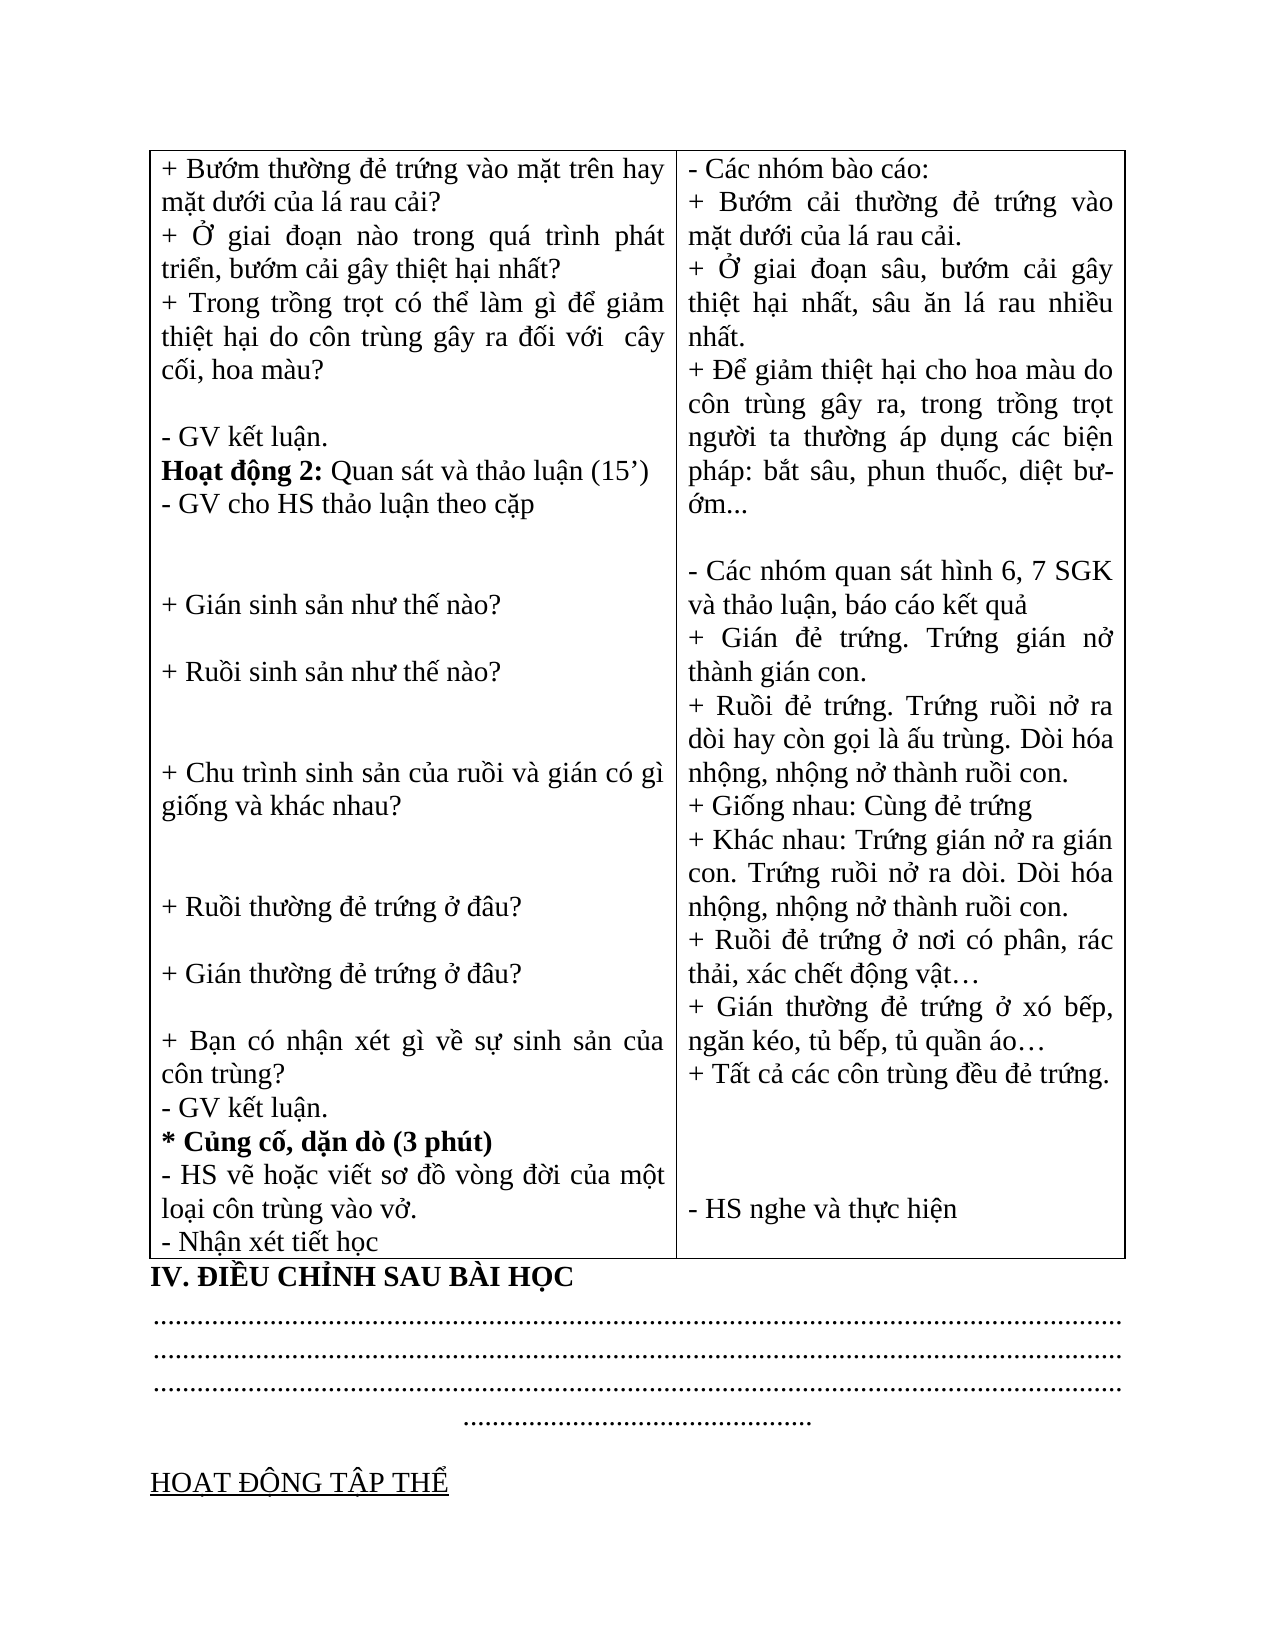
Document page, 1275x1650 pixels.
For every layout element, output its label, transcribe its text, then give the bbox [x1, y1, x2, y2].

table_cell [151, 151, 676, 1258]
text ............................................................................................................................................................................................................................................................................................................................................................................................................................................................... [150, 1297, 1125, 1432]
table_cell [677, 151, 1124, 1258]
text HOẠT ĐỘNG TẬP THỂ [150, 1465, 1125, 1499]
text IV. ĐIỀU CHỈNH SAU BÀI HỌC [150, 1259, 1125, 1292]
